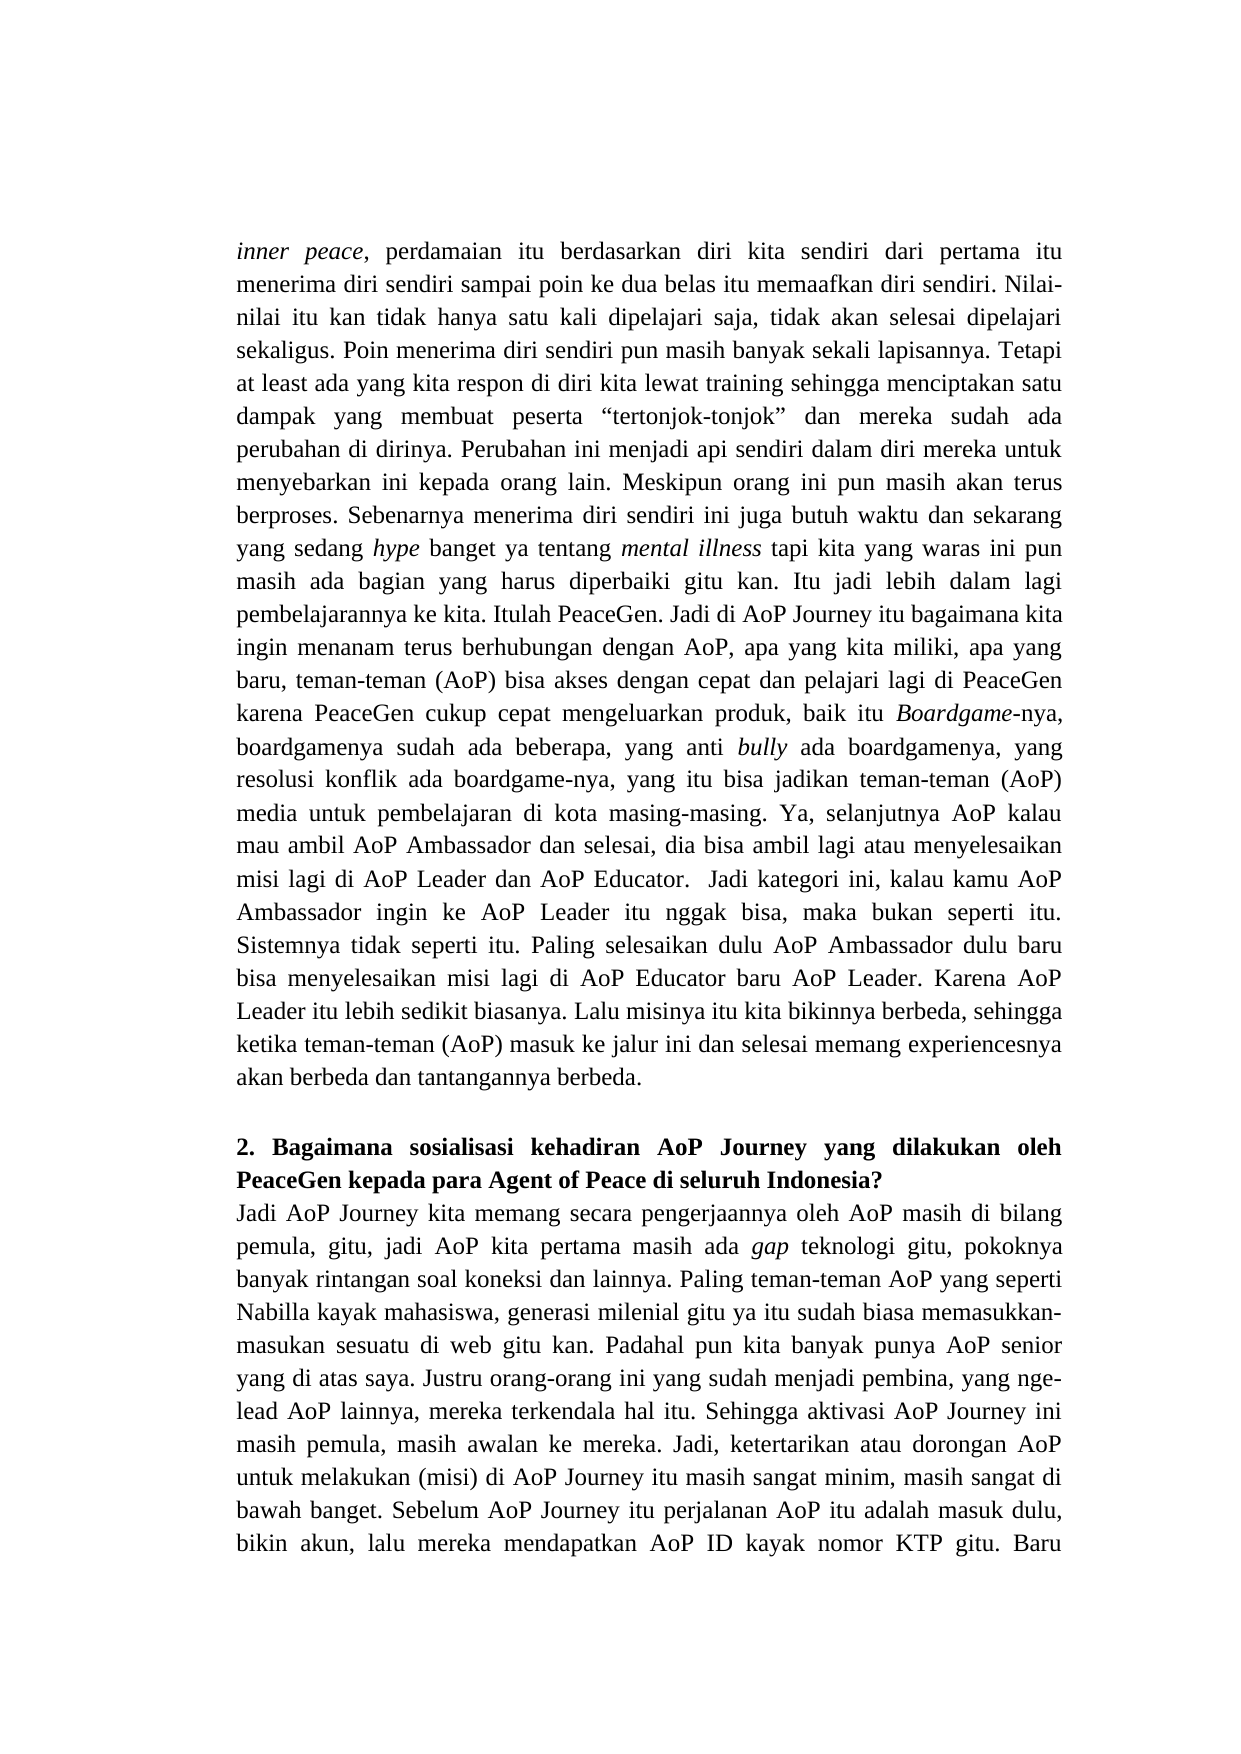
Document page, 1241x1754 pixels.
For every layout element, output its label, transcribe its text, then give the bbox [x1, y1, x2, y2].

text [236, 1198, 1063, 1557]
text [236, 236, 1063, 1091]
text 2. Bagaimana sosialisasi kehadiran AoP Journey yang dilakukan oleh PeaceGen kepada para Agent of Peace di seluruh Indonesia? [236, 1132, 1063, 1194]
